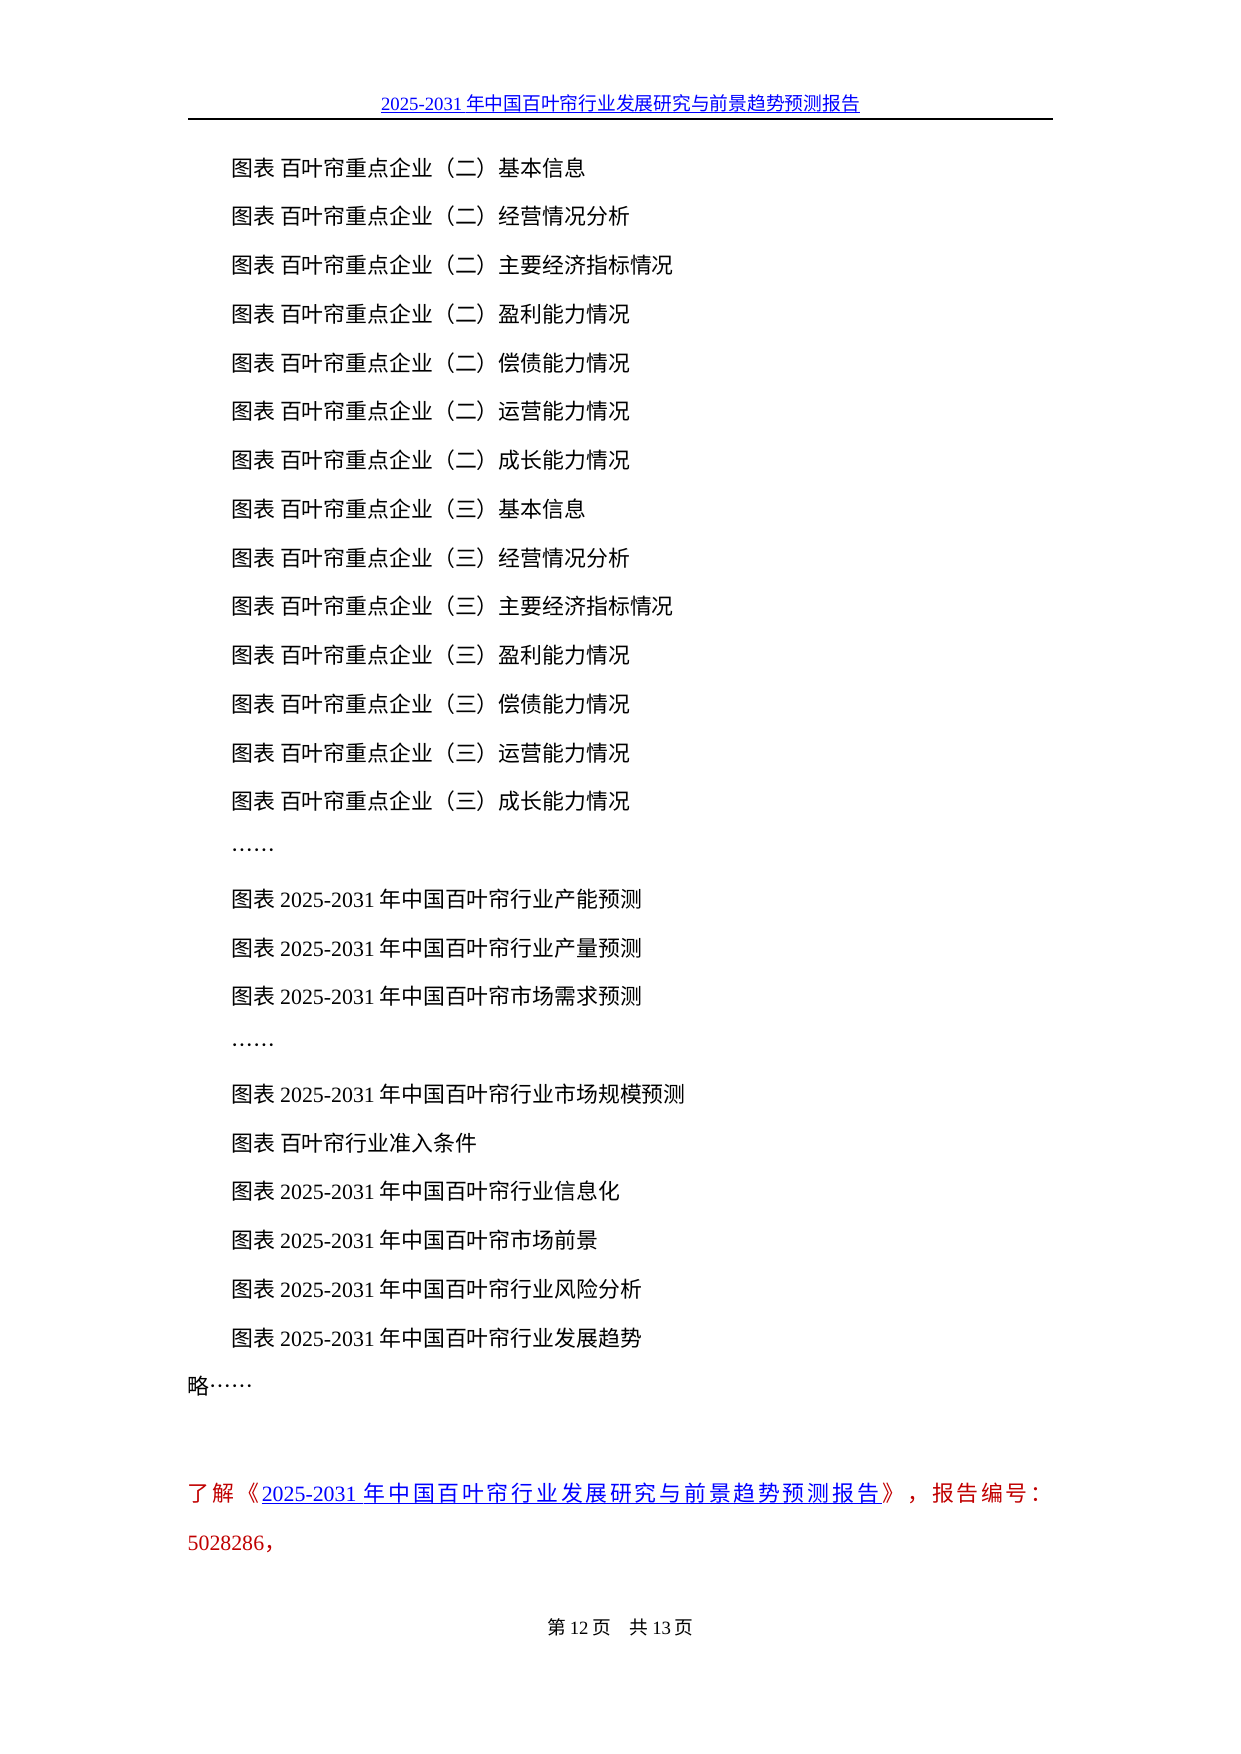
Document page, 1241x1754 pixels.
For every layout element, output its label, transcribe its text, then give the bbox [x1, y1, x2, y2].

text 了解《2025-2031年中国百叶帘行业发展研究与前景趋势预测报告》，报告编号：5028286， [187, 1475, 1053, 1557]
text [187, 150, 1053, 1401]
